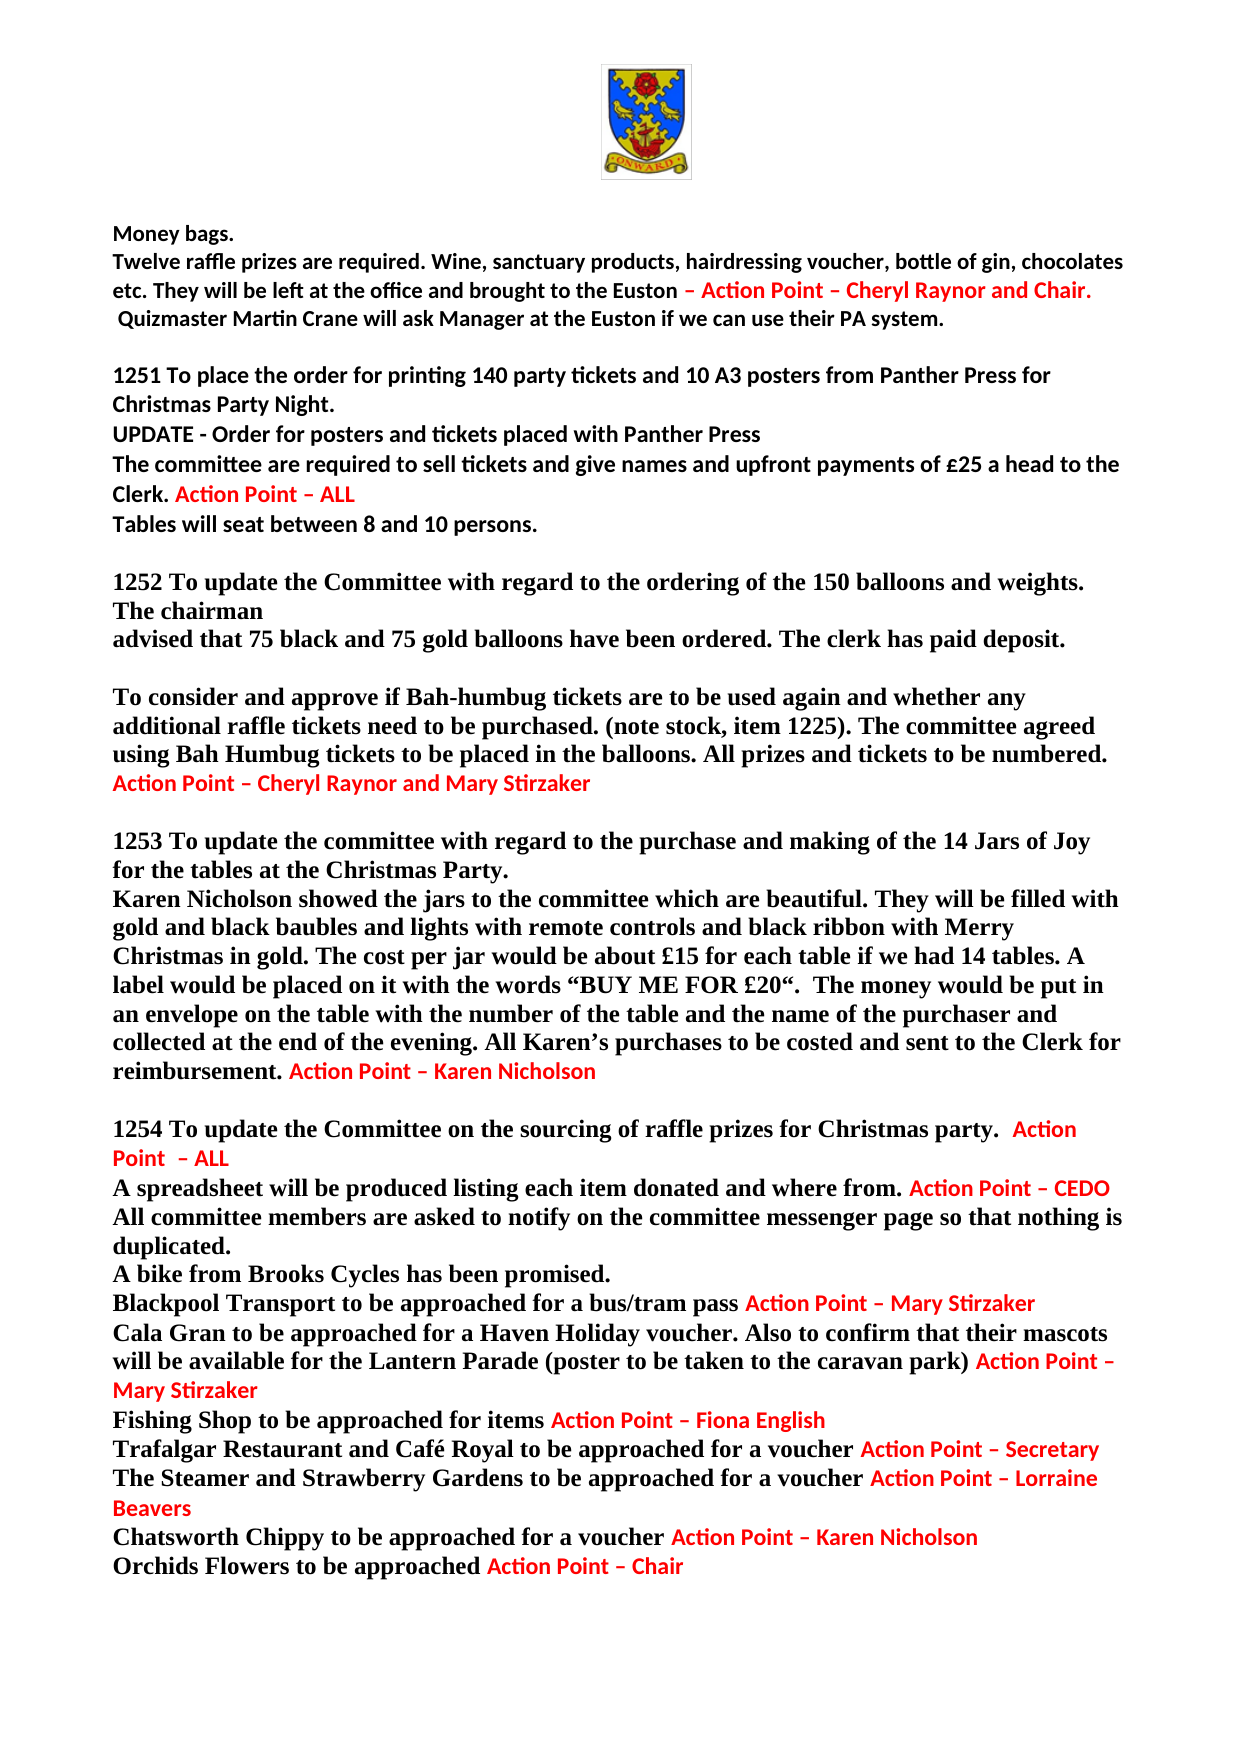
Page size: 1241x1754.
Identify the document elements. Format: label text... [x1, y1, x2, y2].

text Blackpool Transport to be approached for a bus/tram pass Action Point – Mary Stirzaker [112, 1288, 1128, 1318]
text 1252 To update the Committee with regard to the ordering of the 150 balloons and weights. The chairman [112, 567, 1128, 624]
text Quizmaster Martin Crane will ask Manager at the Euston if we can use their PA system. [112, 304, 1128, 332]
text advised that 75 black and 75 gold balloons have been ordered. The clerk has paid deposit. [112, 624, 1128, 653]
text Karen Nicholson showed the jars to the committee which are beautiful. They will be filled with gold and black baubles and lights with remote controls and black ribbon with Merry Christmas in gold. The cost per jar would be about £15 for each table if we had 14 tables. A label would be placed on it with the words “BUY ME FOR £20“. The money would be put in an envelope on the table with the number of the table and the name of the purchaser and collected at the end of the evening. All Karen’s purchases to be costed and sent to the Clerk for reimbursement. Action Point – Karen Nicholson [112, 884, 1128, 1086]
text Fishing Shop to be approached for items Action Point – Fiona English [112, 1405, 1128, 1434]
text 1254 To update the Committee on the sourcing of raffle prizes for Christmas party. Action Point – ALL [112, 1114, 1128, 1173]
text The committee are required to sell tickets and give names and upfront payments of £25 a head to the Clerk. Action Point – ALL [112, 449, 1128, 508]
text Cala Gran to be approached for a Haven Holiday voucher. Also to confirm that their mascots will be available for the Lantern Parade (poster to be taken to the caravan park) Action Point – Mary Stirzaker [112, 1318, 1128, 1405]
text Money bags. [112, 219, 1128, 247]
text A bike from Brooks Cycles has been promised. [112, 1259, 1128, 1288]
text Tables will seat between 8 and 10 persons. [112, 509, 1128, 538]
text Orchids Flowers to be approached Action Point – Chair [112, 1551, 1128, 1581]
text The Steamer and Strawberry Gardens to be approached for a voucher Action Point – Lorraine Beavers [112, 1463, 1128, 1522]
text 1251 To place the order for printing 140 party tickets and 10 A3 posters from Panther Press for Christmas Party Night. [112, 360, 1128, 419]
text Trafalgar Restaurant and Café Royal to be approached for a voucher Action Point – Secretary [112, 1434, 1128, 1463]
text Twelve raffle prizes are required. Wine, sanctuary products, hairdressing voucher, bottle of gin, chocolates etc. They will be left at the office and brought to the Euston – Action Point – Cheryl Raynor and Chair. [112, 247, 1128, 304]
text A spreadsheet will be produced listing each item donated and where from. Action Point – CEDO [112, 1173, 1128, 1202]
text 1253 To update the committee with regard to the purchase and making of the 14 Jars of Joy for the tables at the Christmas Party. [112, 826, 1128, 884]
text UPDATE - Order for posters and tickets placed with Panther Press [112, 419, 1128, 449]
text Chatsworth Chippy to be approached for a voucher Action Point – Karen Nicholson [112, 1522, 1128, 1551]
text To consider and approve if Bah-humbug tickets are to be used again and whether any additional raffle tickets need to be purchased. (note stock, item 1225). The committee agreed using Bah Humbug tickets to be placed in the balloons. All prizes and tickets to be numbered. Action Point – Cheryl Raynor and Mary Stirzaker [112, 682, 1128, 797]
text All committee members are asked to notify on the committee messenger page so that nothing is duplicated. [112, 1202, 1128, 1259]
